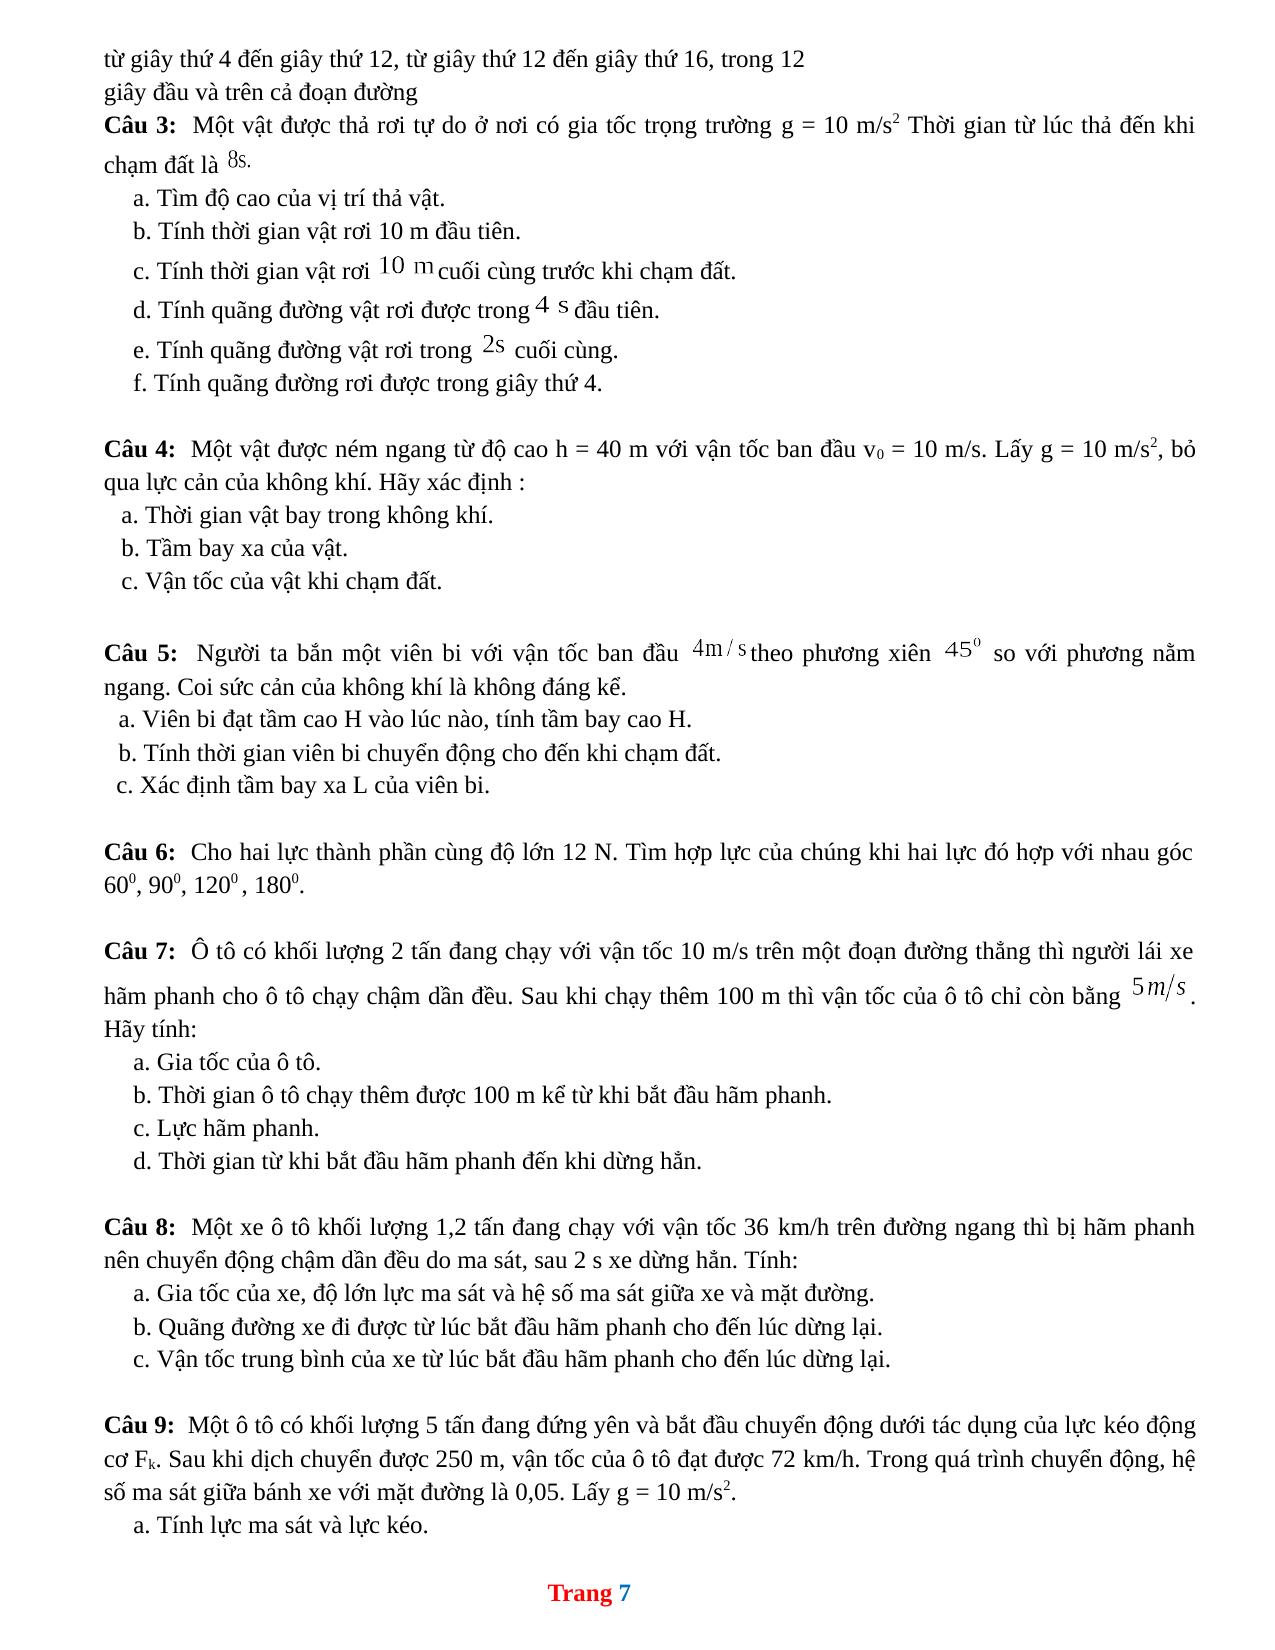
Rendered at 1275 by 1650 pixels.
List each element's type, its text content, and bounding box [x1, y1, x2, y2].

text b. Tầm bay xa của vật. [103, 533, 1196, 562]
text giây đầu và trên cả đoạn đường [103, 77, 1196, 106]
text a. Viên bi đạt tầm cao H vào lúc nào, tính tầm bay cao H. [103, 704, 1196, 733]
text b. Quãng đường xe đi được từ lúc bắt đầu hãm phanh cho đến lúc dừng lại. [103, 1312, 1196, 1340]
text b. Tính thời gian viên bi chuyển động cho đến khi chạm đất. [103, 738, 1196, 766]
text d. Tính quãng đường vật rơi được trongđầu tiên. [103, 289, 1196, 324]
text a. Thời gian vật bay trong không khí. [103, 500, 1196, 529]
text a. Gia tốc của ô tô. [103, 1047, 1196, 1076]
text Câu 4: Một vật được ném ngang từ độ cao h = 40 m với vận tốc ban đầu v0 = 10 m/s. Lấy g = 10 m/s2, bỏ qua lực cản của không khí. Hãy xác định : [103, 434, 1196, 496]
text b. Tính thời gian vật rơi 10 m đầu tiên. [103, 216, 1196, 244]
text Câu 9: Một ô tô có khối lượng 5 tấn đang đứng yên và bắt đầu chuyển động dưới tác dụng của lực kéo động cơ Fk. Sau khi dịch chuyển được 250 m, vận tốc của ô tô đạt được 72 km/h. Trong quá trình chuyển động, hệ số ma sát giữa bánh xe với mặt đường là 0,05. Lấy g = 10 m/s2. [103, 1411, 1196, 1505]
text a. Gia tốc của xe, độ lớn lực ma sát và hệ số ma sát giữa xe và mặt đường. [103, 1278, 1196, 1307]
text c. Lực hãm phanh. [103, 1113, 1196, 1142]
text e. Tính quãng đường vật rơi trong cuối cùng. [103, 329, 1196, 364]
text c. Xác định tầm bay xa L của viên bi. [103, 771, 1196, 799]
text từ giây thứ 4 đến giây thứ 12, từ giây thứ 12 đến giây thứ 16, trong 12 [103, 44, 1196, 73]
text Câu 3: Một vật được thả rơi tự do ở nơi có gia tốc trọng trường g = 10 m/s2 Thời gian từ lúc thả đến khi chạm đất là [103, 110, 1196, 178]
text Câu 6: Cho hai lực thành phần cùng độ lớn 12 N. Tìm hợp lực của chúng khi hai lực đó hợp với nhau góc 600, 900, 1200 , 1800. [103, 837, 1196, 898]
text c. Tính thời gian vật rơi cuối cùng trước khi chạm đất. [103, 250, 1196, 285]
text f. Tính quãng đường rơi được trong giây thứ 4. [103, 368, 1196, 397]
text b. Thời gian ô tô chạy thêm được 100 m kể từ khi bắt đầu hãm phanh. [103, 1080, 1196, 1109]
text Câu 5: Người ta bắn một viên bi với vận tốc ban đầu theo phương xiên so với phương nằm ngang. Coi sức cản của không khí là không đáng kể. [103, 632, 1196, 700]
text Câu 7: Ô tô có khối lượng 2 tấn đang chạy với vận tốc 10 m/s trên một đoạn đường thẳng thì người lái xe hãm phanh cho ô tô chạy chậm dần đều. Sau khi chạy thêm 100 m thì vận tốc của ô tô chỉ còn bằng . Hãy tính: [103, 936, 1196, 1043]
text c. Vận tốc trung bình của xe từ lúc bắt đầu hãm phanh cho đến lúc dừng lại. [103, 1344, 1196, 1373]
text c. Vận tốc của vật khi chạm đất. [103, 566, 1196, 595]
text a. Tính lực ma sát và lực kéo. [103, 1510, 1196, 1538]
text Câu 8: Một xe ô tô khối lượng 1,2 tấn đang chạy với vận tốc 36 km/h trên đường ngang thì bị hãm phanh nên chuyển động chậm dần đều do ma sát, sau 2 s xe dừng hẳn. Tính: [103, 1212, 1196, 1274]
text d. Thời gian từ khi bắt đầu hãm phanh đến khi dừng hẳn. [103, 1146, 1196, 1175]
text a. Tìm độ cao của vị trí thả vật. [103, 183, 1196, 212]
